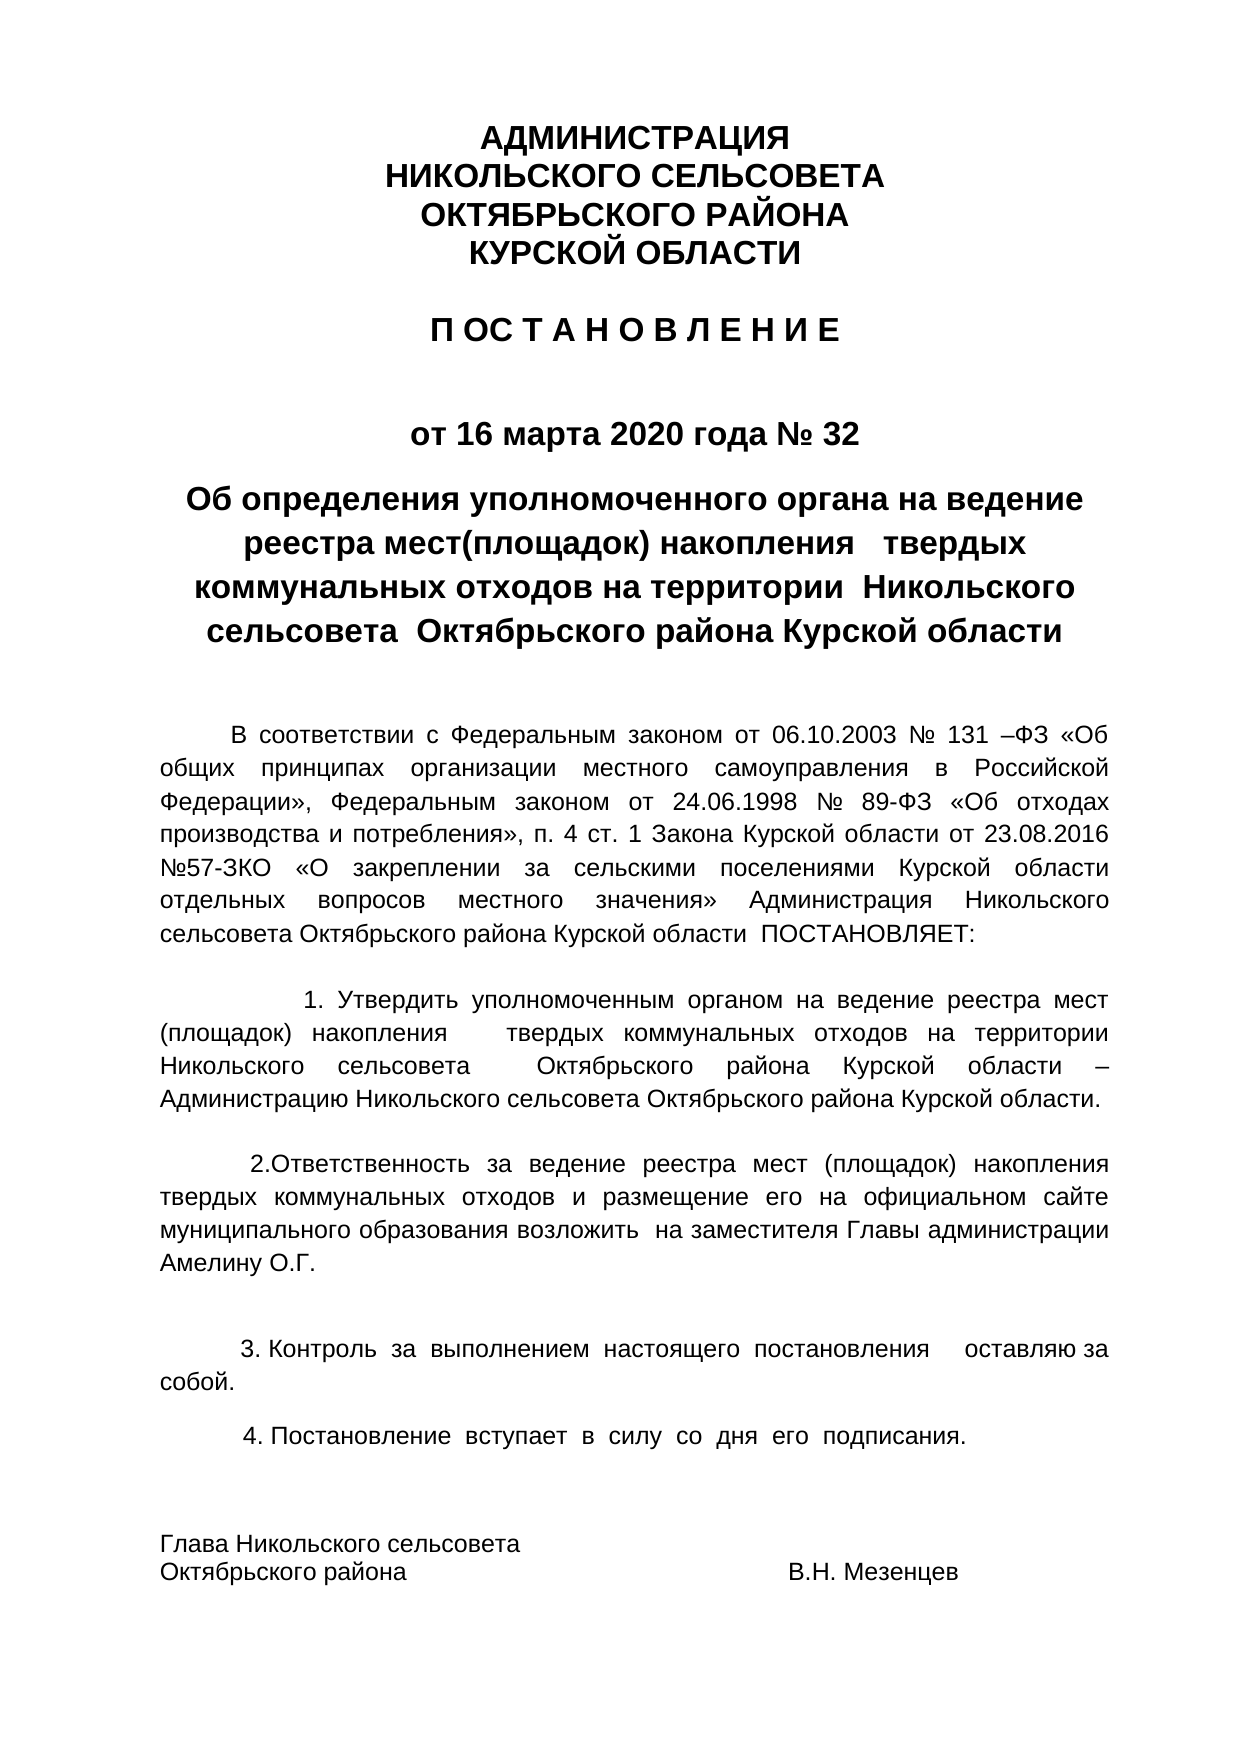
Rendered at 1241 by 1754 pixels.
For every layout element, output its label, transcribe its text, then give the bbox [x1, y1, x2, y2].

text В соответствии с Федеральным законом от 06.10.2003 № 131 –ФЗ «Об общих принципах организации местного самоуправления в Российской Федерации», Федеральным законом от 24.06.1998 № 89-ФЗ «Об отходах производства и потребления», п. 4 ст. 1 Закона Курской области от 23.08.2016 №57-ЗКО «О закреплении за сельскими поселениями Курской области отдельных вопросов местного значения» Администрация Никольского сельсовета Октябрьского района Курской области ПОСТАНОВЛЯЕТ: [159, 720, 1110, 947]
text 3. Контроль за выполнением настоящего постановления оставляю за собой. [159, 1334, 1110, 1396]
text Глава Никольского сельсовета [159, 1528, 1110, 1557]
text Об определения уполномоченного органа на ведение реестра мест(площадок) накопления твердых коммунальных отходов на территории Никольского сельсовета Октябрьского района Курской области [159, 479, 1110, 650]
text 4. Постановление вступает в силу со дня его подписания. [159, 1421, 1110, 1449]
text ОКТЯБРЬСКОГО РАЙОНА [159, 195, 1110, 233]
text 1. Утвердить уполномоченным органом на ведение реестра мест (площадок) накопления твердых коммунальных отходов на территории Никольского сельсовета Октябрьского района Курской области – Администрацию Никольского сельсовета Октябрьского района Курской области. [159, 984, 1110, 1112]
text АДМИНИСТРАЦИЯ [159, 118, 1110, 157]
text 2.Ответственность за ведение реестра мест (площадок) накопления твердых коммунальных отходов и размещение его на официальном сайте муниципального образования возложить на заместителя Главы администрации Амелину О.Г. [159, 1149, 1110, 1277]
text П ОС Т А Н О В Л Е Н И Е [159, 310, 1110, 349]
text КУРСКОЙ ОБЛАСТИ [159, 233, 1110, 272]
text от 16 марта 2020 года № 32 [159, 414, 1110, 452]
text Октябрьского района В.Н. Мезенцев [159, 1557, 1110, 1586]
text НИКОЛЬСКОГО СЕЛЬСОВЕТА [159, 157, 1110, 195]
